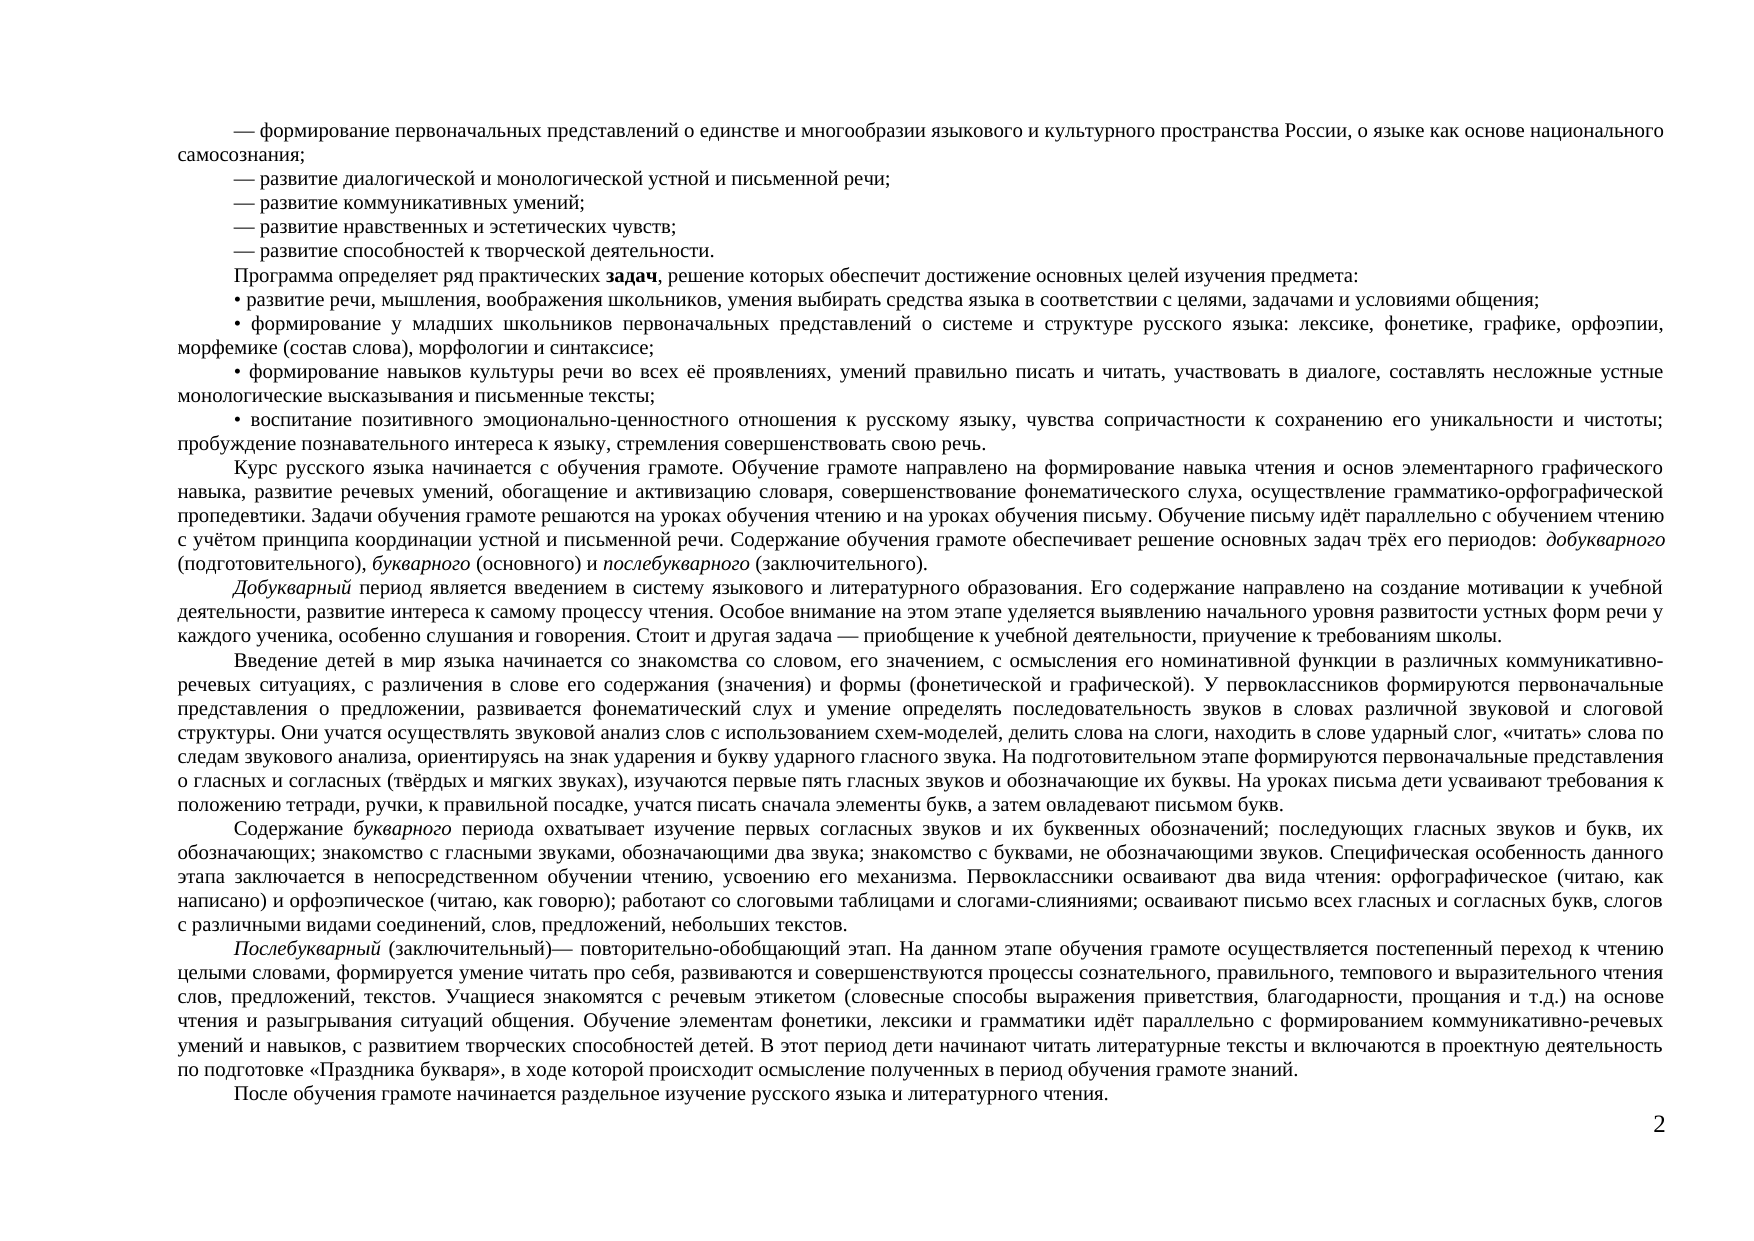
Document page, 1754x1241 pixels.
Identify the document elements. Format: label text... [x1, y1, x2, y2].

text После обучения грамоте начинается раздельное изучение русского языка и литературного чтения. [177, 1081, 1665, 1105]
text — развитие коммуникативных умений; [177, 190, 1665, 214]
text • воспитание позитивного эмоционально-ценностного отношения к русскому языку, чувства сопричастности к сохранению его уникальности и чистоты; пробуждение познавательного интереса к языку, стремления совершенствовать свою речь. [177, 407, 1665, 455]
text — развитие нравственных и эстетических чувств; [177, 214, 1665, 238]
text — формирование первоначальных представлений о единстве и многообразии языкового и культурного пространства России, о языке как основе национального самосознания; [177, 118, 1665, 166]
text — развитие диалогической и монологической устной и письменной речи; [177, 166, 1665, 190]
text • развитие речи, мышления, воображения школьников, умения выбирать средства языка в соответствии с целями, задачами и условиями общения; [177, 287, 1665, 311]
text Послебукварный (заключительный)— повторительно-обобщающий этап. На данном этапе обучения грамоте осуществляется постепенный переход к чтению целыми словами, формируется умение читать про себя, развиваются и совершенствуются процессы сознательного, правильного, темпового и выразительного чтения слов, предложений, текстов. Учащиеся знакомятся с речевым этикетом (словесные способы выражения приветствия, благодарности, прощания и т.д.) на основе чтения и разыгрывания ситуаций общения. Обучение элементам фонетики, лексики и грамматики идёт параллельно с формированием коммуникативно-речевых умений и навыков, с развитием творческих способностей детей. В этот период дети начинают читать литературные тексты и включаются в проектную деятельность по подготовке «Праздника букваря», в ходе которой происходит осмысление полученных в период обучения грамоте знаний. [177, 936, 1665, 1081]
text Введение детей в мир языка начинается со знакомства со словом, его значением, с осмысления его номинативной функции в различных коммуникативно-речевых ситуациях, с различения в слове его содержания (значения) и формы (фонетической и графической). У первоклассников формируются первоначальные представления о предложении, развивается фонематический слух и умение определять последовательность звуков в словах различной звуковой и слоговой структуры. Они учатся осуществлять звуковой анализ слов с использованием схем-моделей, делить слова на слоги, находить в слове ударный слог, «читать» слова по следам звукового анализа, ориентируясь на знак ударения и букву ударного гласного звука. На подготовительном этапе формируются первоначальные представления о гласных и согласных (твёрдых и мягких звуках), изучаются первые пять гласных звуков и обозначающие их буквы. На уроках письма дети усваивают требования к положению тетради, ручки, к правильной посадке, учатся писать сначала элементы букв, а затем овладевают письмом букв. [177, 647, 1665, 816]
text Содержание букварного периода охватывает изучение первых согласных звуков и их буквенных обозначений; последующих гласных звуков и букв, их обозначающих; знакомство с гласными звуками, обозначающими два звука; знакомство с буквами, не обозначающими звуков. Специфическая особенность данного этапа заключается в непосредственном обучении чтению, усвоению его механизма. Первоклассники осваивают два вида чтения: орфографическое (читаю, как написано) и орфоэпическое (читаю, как говорю); работают со слоговыми таблицами и слогами-слияниями; осваивают письмо всех гласных и согласных букв, слогов с различными видами соединений, слов, предложений, небольших текстов. [177, 816, 1665, 936]
text Добукварный период является введением в систему языкового и литературного образования. Его содержание направлено на создание мотивации к учебной деятельности, развитие интереса к самому процессу чтения. Особое внимание на этом этапе уделяется выявлению начального уровня развитости устных форм речи у каждого ученика, особенно слушания и говорения. Стоит и другая задача — приобщение к учебной деятельности, приучение к требованиям школы. [177, 575, 1665, 647]
text Программа определяет ряд практических задач, решение которых обеспечит достижение основных целей изучения предмета: [177, 262, 1665, 287]
text — развитие способностей к творческой деятельности. [177, 238, 1665, 262]
text Курс русского языка начинается с обучения грамоте. Обучение грамоте направлено на формирование навыка чтения и основ элементарного графического навыка, развитие речевых умений, обогащение и активизацию словаря, совершенствование фонематического слуха, осуществление грамматико-орфографической пропедевтики. Задачи обучения грамоте решаются на уроках обучения чтению и на уроках обучения письму. Обучение письму идёт параллельно с обучением чтению с учётом принципа координации устной и письменной речи. Содержание обучения грамоте обеспечивает решение основных задач трёх его периодов: добукварного (подготовительного), букварного (основного) и послебукварного (заключительного). [177, 455, 1665, 575]
